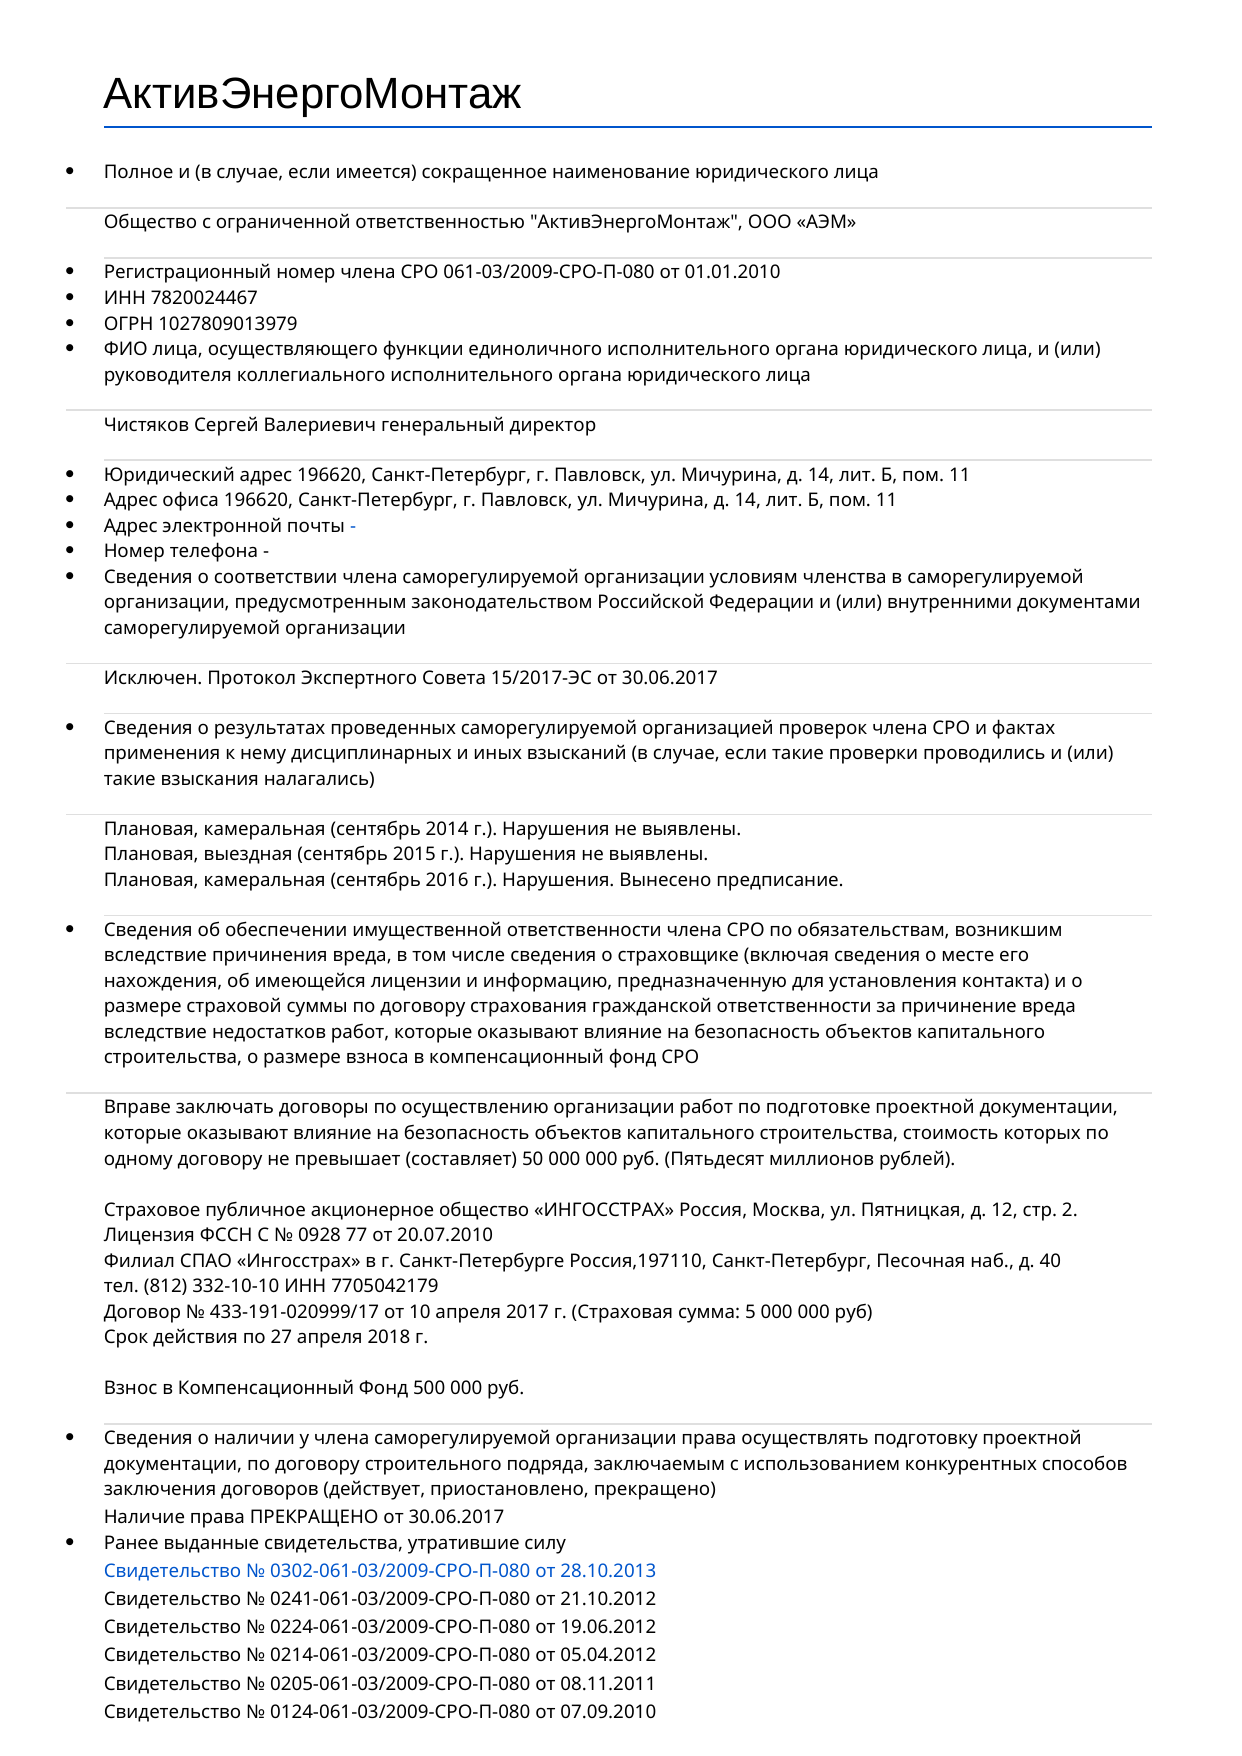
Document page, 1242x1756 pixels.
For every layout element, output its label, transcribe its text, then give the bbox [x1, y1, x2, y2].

list Юридический адрес 196620, Санкт-Петербург, г. Павловск, ул. Мичурина, д. 14, лит. Б, пом. 11 [66, 461, 1152, 486]
list Адрес электронной почты - [66, 512, 1152, 537]
text Общество с ограниченной ответственностью "АктивЭнергоМонтаж", ООО «АЭМ» [103, 209, 1152, 259]
text Свидетельство № 0302-061-03/2009-СРО-П-080 от 28.10.2013 [103, 1555, 1152, 1583]
list Сведения о наличии у члена саморегулируемой организации права осуществлять подготовку проектной документации, по договору строительного подряда, заключаемым с использованием конкурентных способов заключения договоров (действует, приостановлено, прекращено) [66, 1424, 1152, 1501]
list Сведения об обеспечении имущественной ответственности члена СРО по обязательствам, возникшим вследствие причинения вреда, в том числе сведения о страховщике (включая сведения о месте его нахождения, об имеющейся лицензии и информацию, предназначенную для установления контакта) и о размере страховой суммы по договору страхования гражданской ответственности за причинение вреда вследствие недостатков работ, которые оказывают влияние на безопасность объектов капитального строительства, о размере взноса в компенсационный фонд СРО [66, 916, 1152, 1092]
text Свидетельство № 0205-061-03/2009-СРО-П-080 от 08.11.2011 [103, 1667, 1152, 1695]
list Адрес офиса 196620, Санкт-Петербург, г. Павловск, ул. Мичурина, д. 14, лит. Б, пом. 11 [66, 486, 1152, 512]
text АктивЭнергоМонтаж [103, 52, 1152, 128]
list Ранее выданные свидетельства, утратившие силу [66, 1529, 1152, 1555]
text Свидетельство № 0241-061-03/2009-СРО-П-080 от 21.10.2012 [103, 1583, 1152, 1611]
text Исключен. Протокол Экспертного Совета 15/2017-ЭС от 30.06.2017 [103, 664, 1152, 714]
list Регистрационный номер члена СРО 061-03/2009-СРО-П-080 от 01.01.2010 [66, 259, 1152, 284]
list Сведения о соответствии члена саморегулируемой организации условиям членства в саморегулируемой организации, предусмотренным законодательством Российской Федерации и (или) внутренними документами саморегулируемой организации [66, 563, 1152, 663]
list Номер телефона - [66, 537, 1152, 563]
list Cведения о результатах проведенных саморегулируемой организацией проверок члена СРО и фактах применения к нему дисциплинарных и иных взысканий (в случае, если такие проверки проводились и (или) такие взыскания налагались) [66, 714, 1152, 814]
text Чистяков Сергей Валериевич генеральный директор [103, 411, 1152, 461]
list ИНН 7820024467 [66, 284, 1152, 310]
list ОГРН 1027809013979 [66, 310, 1152, 335]
text Свидетельство № 0124-061-03/2009-СРО-П-080 от 07.09.2010 [103, 1695, 1152, 1723]
text Вправе заключать договоры по осуществлению организации работ по подготовке проектной документации, которые оказывают влияние на безопасность объектов капитального строительства, стоимость которых по одному договору не превышает (составляет) 50 000 000 руб. (Пятьдесят миллионов рублей). Страховое публичное акционерное общество «ИНГОССТРАХ» Россия, Москва, ул. Пятницкая, д. 12, стр. 2. Лицензия ФССН С № 0928 77 от 20.07.2010 Филиал СПАО «Ингосстрах» в г. Санкт-Петербурге Россия,197110, Санкт-Петербург, Песочная наб., д. 40 тел. (812) 332-10-10 ИНН 7705042179 Договор № 433-191-020999/17 от 10 апреля 2017 г. (Страховая сумма: 5 000 000 руб) Срок действия по 27 апреля 2018 г. Взнос в Компенсационный Фонд 500 000 руб. [103, 1094, 1152, 1424]
text Свидетельство № 0214-061-03/2009-СРО-П-080 от 05.04.2012 [103, 1639, 1152, 1667]
list Полное и (в случае, если имеется) сокращенное наименование юридического лица [66, 159, 1152, 207]
text Плановая, камеральная (сентябрь 2014 г.). Нарушения не выявлены. Плановая, выездная (сентябрь 2015 г.). Нарушения не выявлены. Плановая, камеральная (сентябрь 2016 г.). Нарушения. Вынесено предписание. [103, 815, 1152, 916]
text Наличие права ПРЕКРАЩЕНО от 30.06.2017 [103, 1501, 1152, 1529]
text Свидетельство № 0224-061-03/2009-СРО-П-080 от 19.06.2012 [103, 1611, 1152, 1639]
list ФИО лица, осуществляющего функции единоличного исполнительного органа юридического лица, и (или) руководителя коллегиального исполнительного органа юридического лица [66, 335, 1152, 409]
